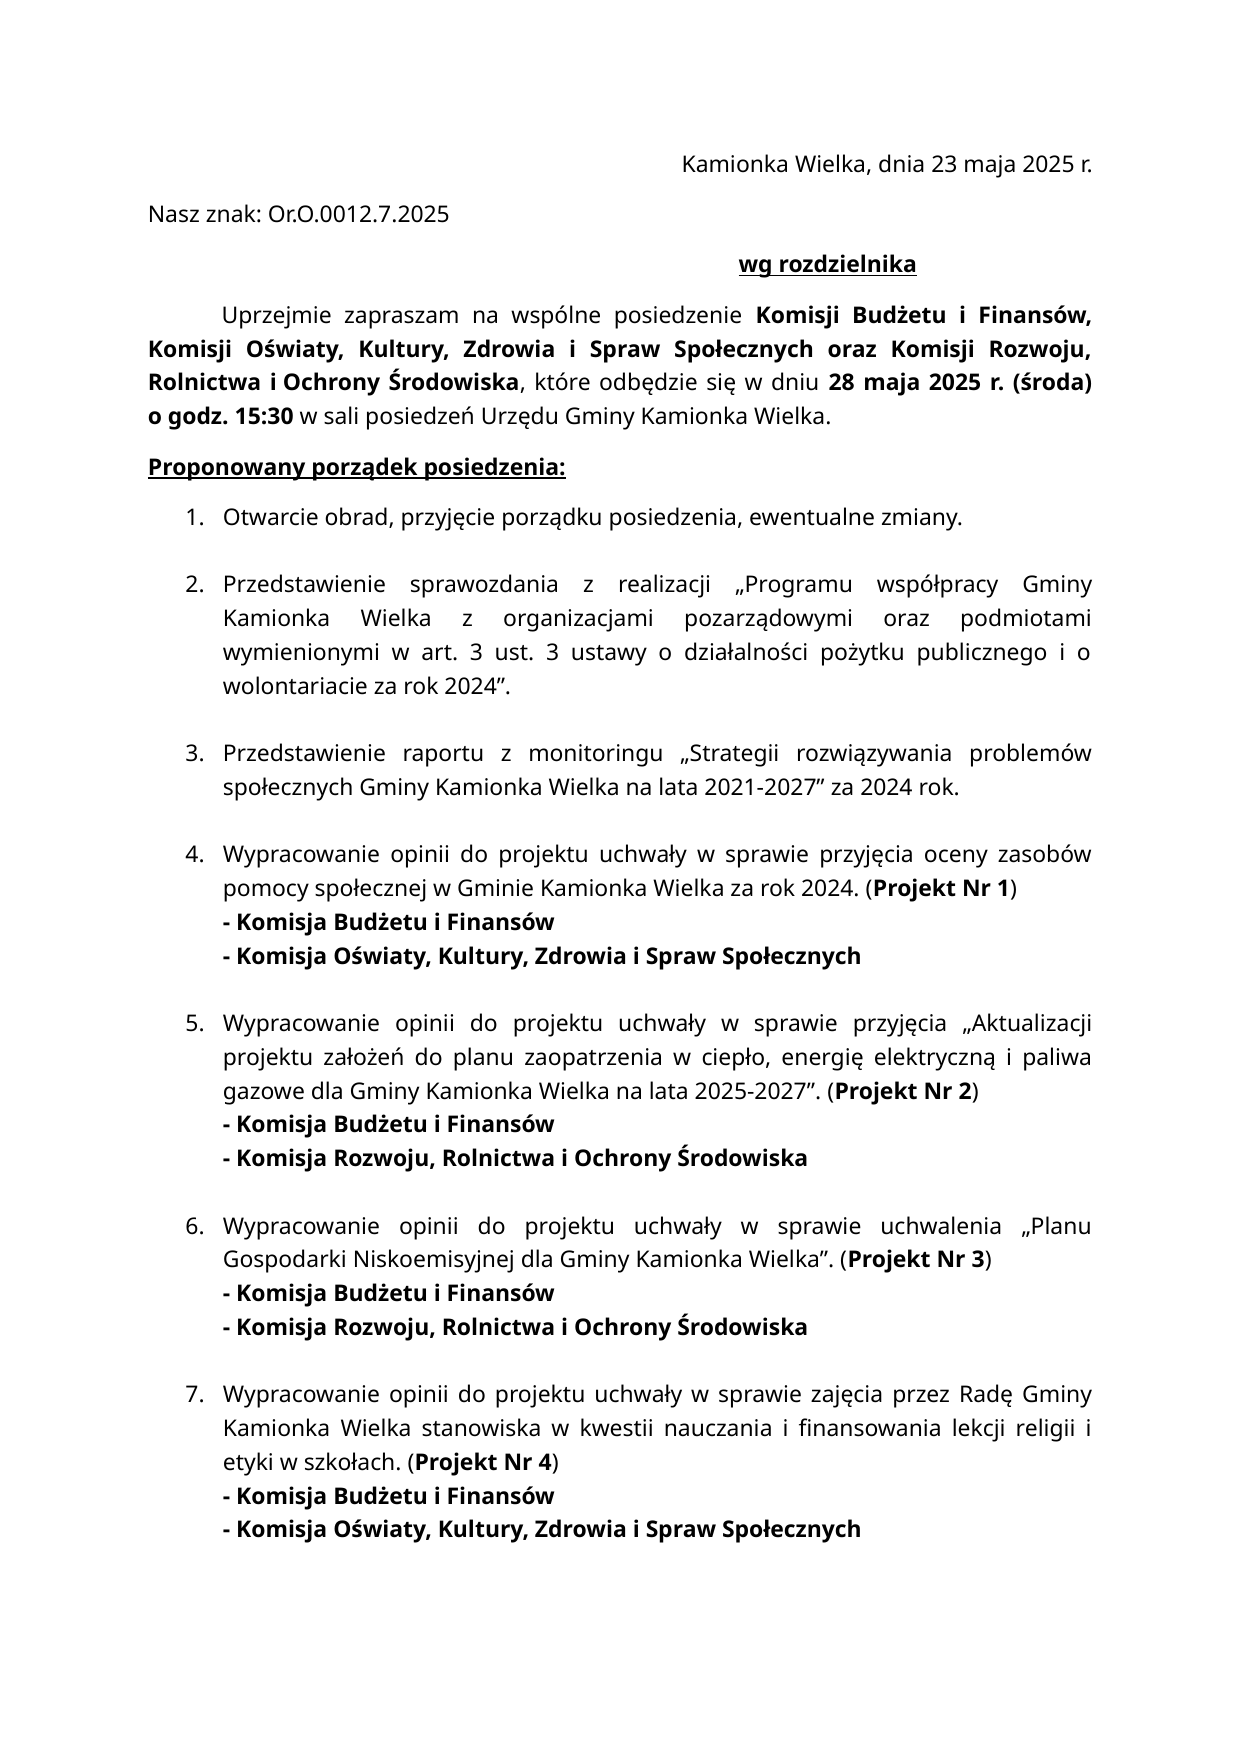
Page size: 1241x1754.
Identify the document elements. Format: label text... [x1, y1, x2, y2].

list - Komisja Budżetu i Finansów [223, 1108, 1093, 1140]
list - Komisja Oświaty, Kultury, Zdrowia i Spraw Społecznych [223, 1513, 1093, 1545]
list - Komisja Budżetu i Finansów [223, 1277, 1093, 1308]
list Otwarcie obrad, przyjęcie porządku posiedzenia, ewentualne zmiany. [185, 501, 1093, 532]
list Wypracowanie opinii do projektu uchwały w sprawie uchwalenia „Planu Gospodarki Niskoemisyjnej dla Gminy Kamionka Wielka”. (Projekt Nr 3) [185, 1210, 1093, 1275]
text Proponowany porządek posiedzenia: [148, 451, 1093, 482]
list - Komisja Oświaty, Kultury, Zdrowia i Spraw Społecznych [223, 940, 1093, 971]
list Wypracowanie opinii do projektu uchwały w sprawie przyjęcia oceny zasobów pomocy społecznej w Gminie Kamionka Wielka za rok 2024. (Projekt Nr 1) [185, 838, 1093, 903]
list Wypracowanie opinii do projektu uchwały w sprawie zajęcia przez Radę Gminy Kamionka Wielka stanowiska w kwestii nauczania i finansowania lekcji religii i etyki w szkołach. (Projekt Nr 4) [185, 1378, 1093, 1477]
list - Komisja Rozwoju, Rolnictwa i Ochrony Środowiska [223, 1311, 1093, 1342]
list - Komisja Budżetu i Finansów [223, 1480, 1093, 1511]
list - Komisja Rozwoju, Rolnictwa i Ochrony Środowiska [223, 1142, 1093, 1173]
text Uprzejmie zapraszam na wspólne posiedzenie Komisji Budżetu i Finansów, Komisji Oświaty, Kultury, Zdrowia i Spraw Społecznych oraz Komisji Rozwoju, Rolnictwa i Ochrony Środowiska, które odbędzie się w dniu 28 maja 2025 r. (środa) o godz. 15:30 w sali posiedzeń Urzędu Gminy Kamionka Wielka. [148, 299, 1093, 431]
list - Komisja Budżetu i Finansów [223, 906, 1093, 937]
text Nasz znak: Or.O.0012.7.2025 [148, 198, 1093, 229]
text Kamionka Wielka, dnia 23 maja 2025 r. [148, 148, 1093, 179]
list Przedstawienie sprawozdania z realizacji „Programu współpracy Gminy Kamionka Wielka z organizacjami pozarządowymi oraz podmiotami wymienionymi w art. 3 ust. 3 ustawy o działalności pożytku publicznego i o wolontariacie za rok 2024”. [185, 568, 1093, 701]
text wg rozdzielnika [738, 248, 1093, 280]
list Przedstawienie raportu z monitoringu „Strategii rozwiązywania problemów społecznych Gminy Kamionka Wielka na lata 2021-2027” za 2024 rok. [185, 737, 1093, 802]
list Wypracowanie opinii do projektu uchwały w sprawie przyjęcia „Aktualizacji projektu założeń do planu zaopatrzenia w ciepło, energię elektryczną i paliwa gazowe dla Gminy Kamionka Wielka na lata 2025-2027”. (Projekt Nr 2) [185, 1007, 1093, 1106]
